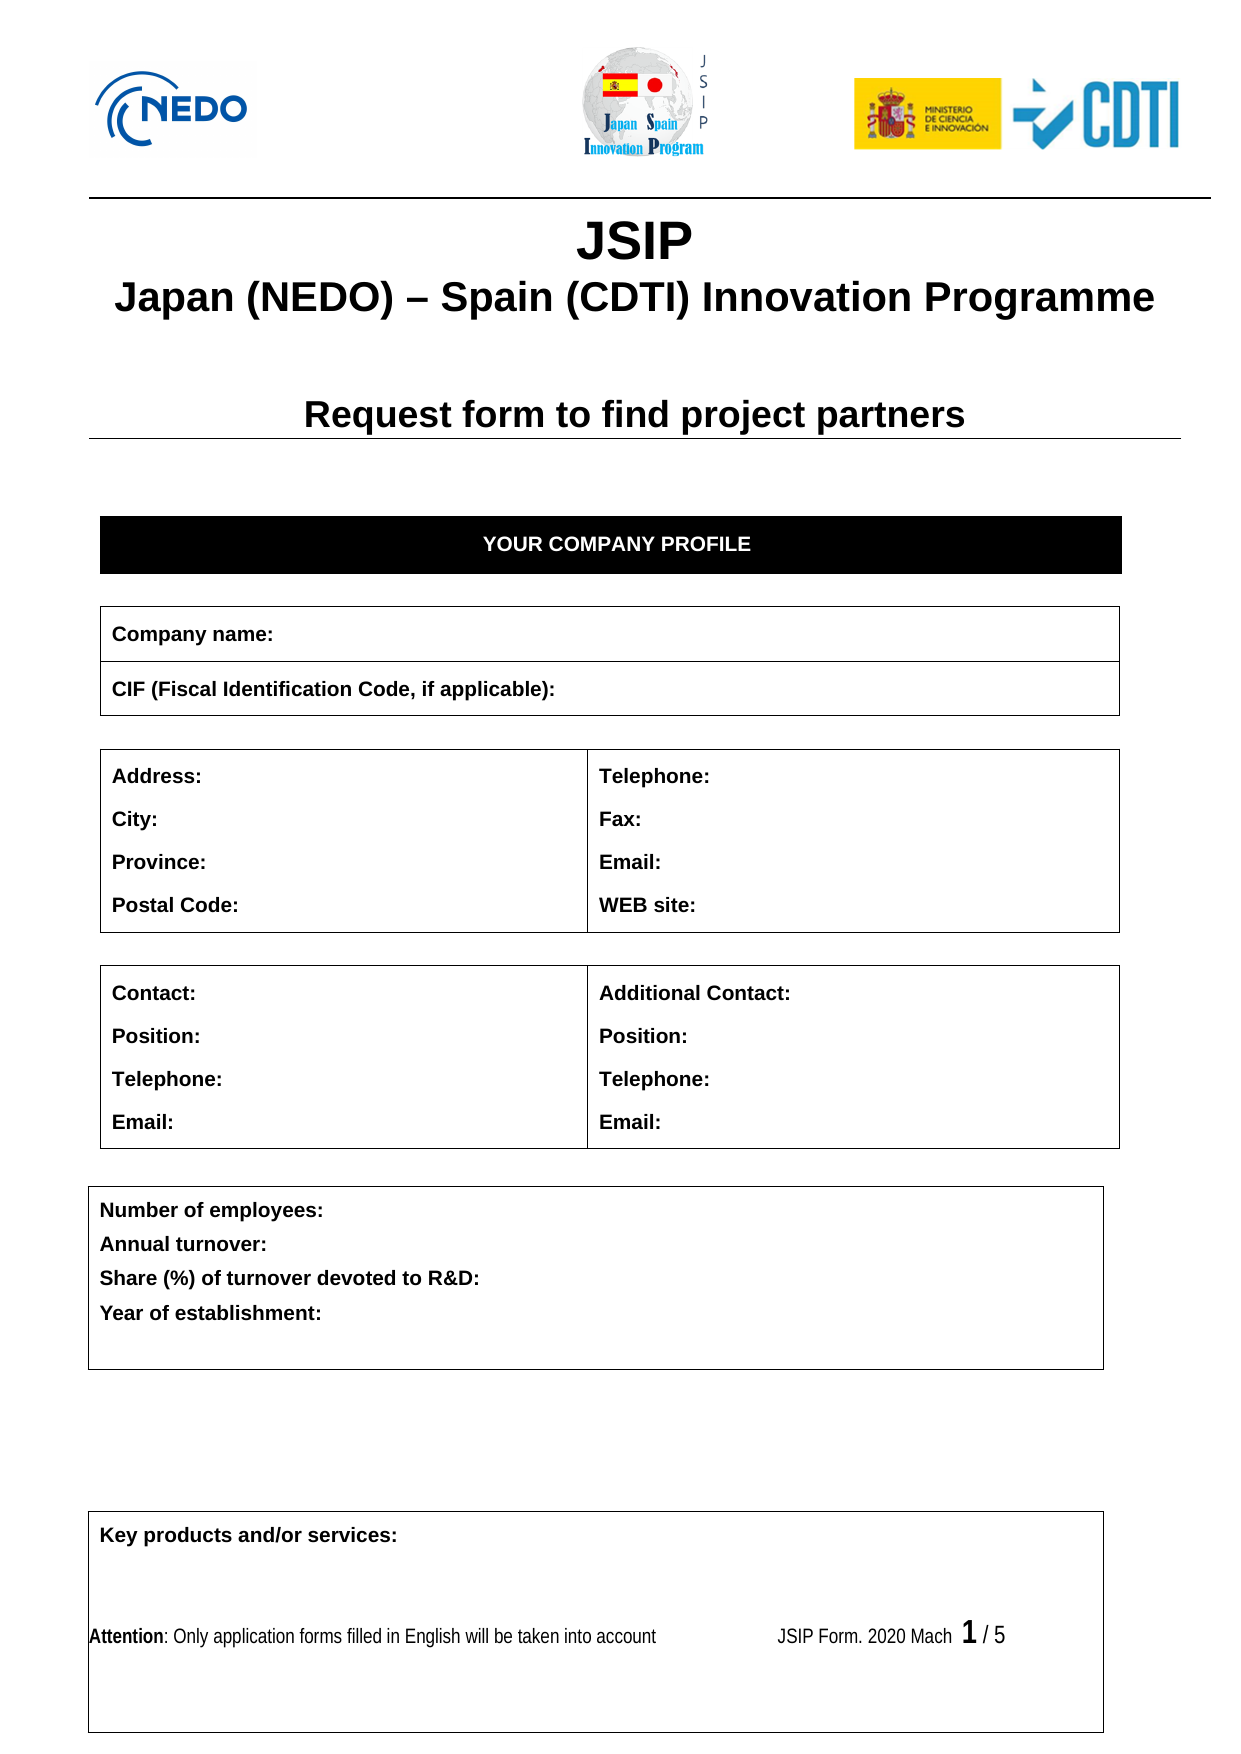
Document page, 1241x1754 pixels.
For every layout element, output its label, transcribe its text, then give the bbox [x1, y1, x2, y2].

table_cell CIF (Fiscal Identification Code, if applicable): [101, 662, 1119, 715]
picture [88, 61, 258, 158]
table_header Contact: Position: Telephone: Email: [101, 966, 587, 1148]
picture [571, 45, 718, 171]
table_header Key products and/or services: [89, 1512, 1103, 1732]
text JSIP [89, 207, 1181, 272]
picture [854, 78, 1182, 150]
table_header YOUR COMPANY PROFILE [101, 518, 1121, 573]
table_header Address: City: Province: Postal Code: [101, 750, 587, 932]
text Japan (NEDO) – Spain (CDTI) Innovation Programme [89, 272, 1181, 320]
text Request form to find project partners [89, 393, 1181, 438]
table_header Telephone: Fax: Email: WEB site: [588, 750, 1119, 932]
table_header Additional Contact: Position: Telephone: Email: [588, 966, 1119, 1148]
table_header Company name: [101, 607, 1119, 661]
table_header Number of employees: Annual turnover: Share (%) of turnover devoted to R&D: Year of establishment: [89, 1187, 1103, 1369]
